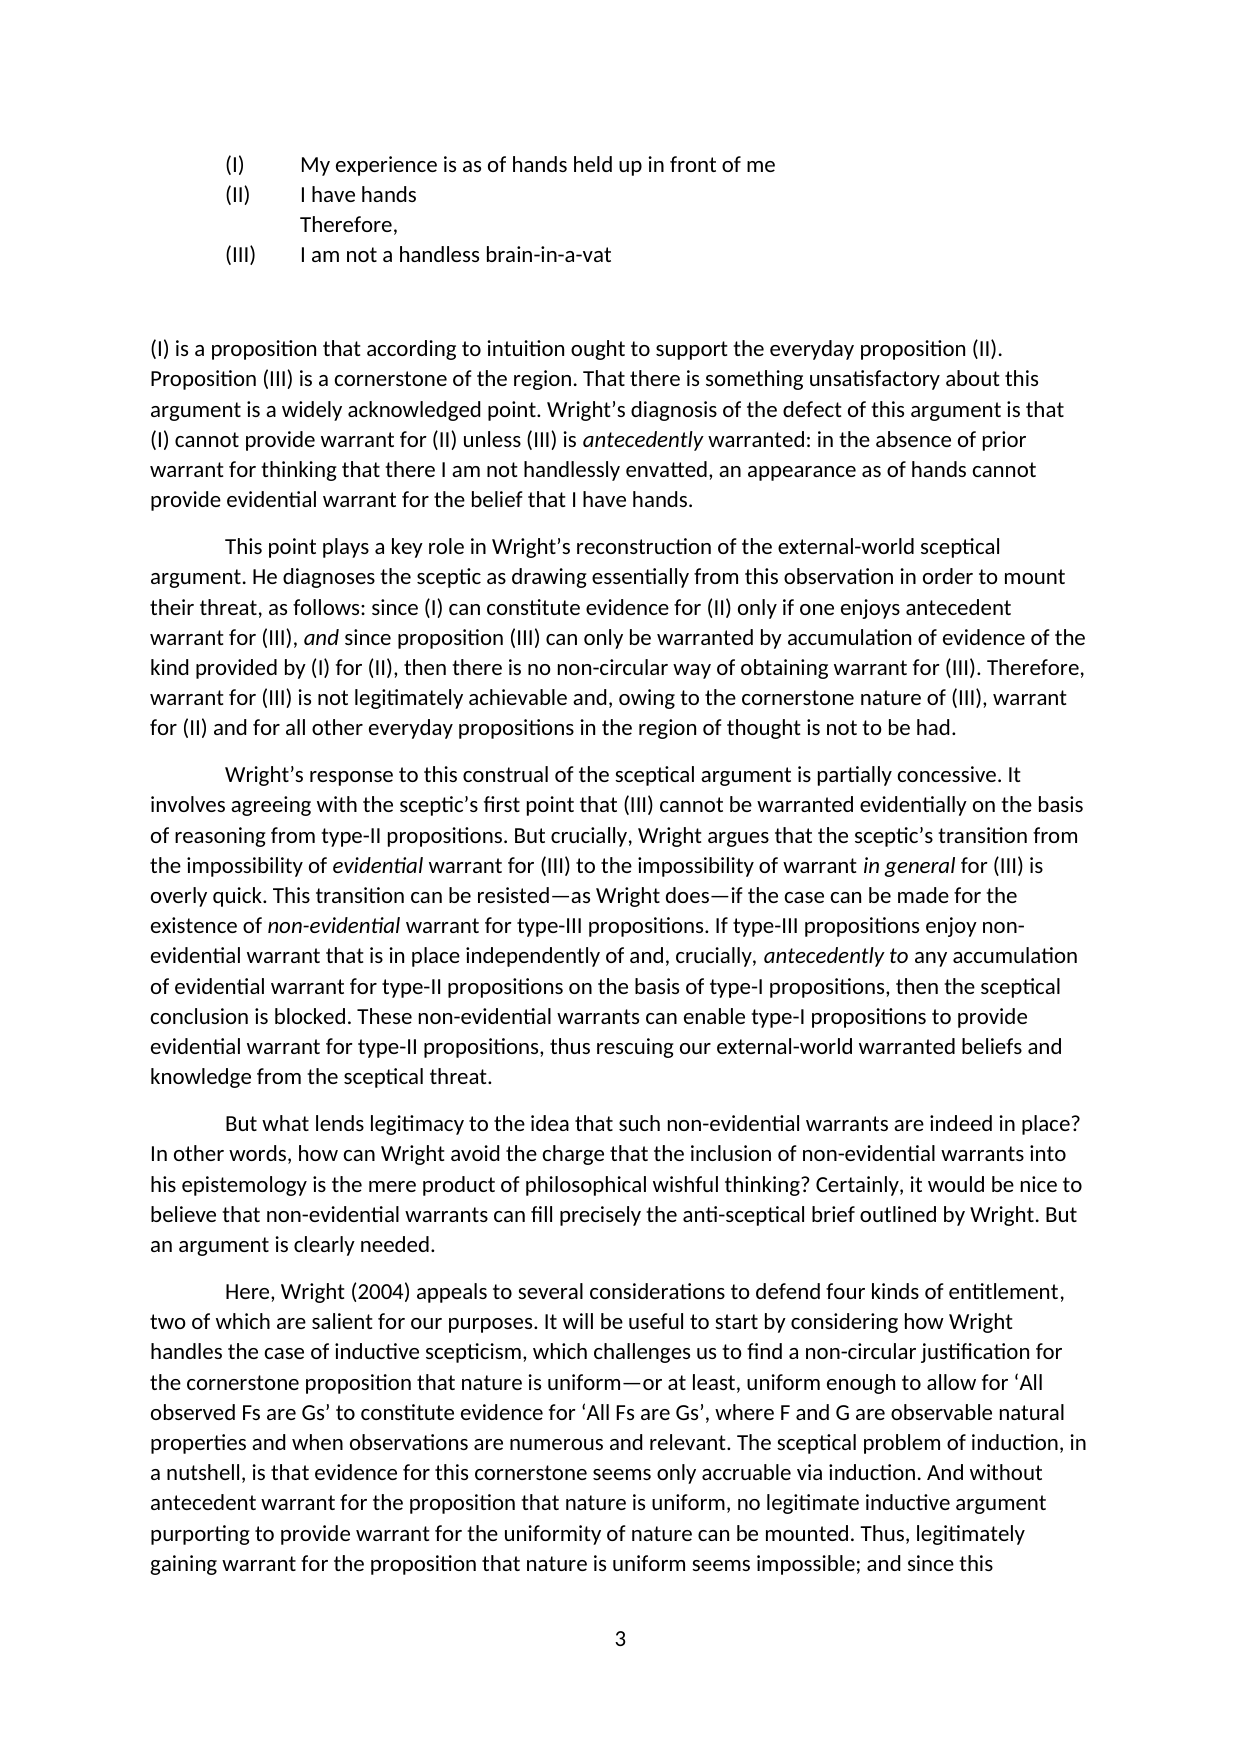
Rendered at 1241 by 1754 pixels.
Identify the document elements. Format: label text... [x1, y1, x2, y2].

list I have hands [225, 180, 1090, 208]
list Therefore, [300, 210, 1090, 238]
text This point plays a key role in Wright’s reconstruction of the external-world sceptical argument. He diagnoses the sceptic as drawing essentially from this observation in order to mount their threat, as follows: since (I) can constitute evidence for (II) only if one enjoys antecedent warrant for (III), and since proposition (III) can only be warranted by accumulation of evidence of the kind provided by (I) for (II), then there is no non-circular way of obtaining warrant for (III). Therefore, warrant for (III) is not legitimately achievable and, owing to the cornerstone nature of (III), warrant for (II) and for all other everyday propositions in the region of thought is not to be had. [150, 532, 1090, 742]
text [150, 1277, 1090, 1577]
list I am not a handless brain-in-a-vat [225, 241, 1090, 269]
text But what lends legitimacy to the idea that such non-evidential warrants are indeed in place? In other words, how can Wright avoid the charge that the inclusion of non-evidential warrants into his epistemology is the mere product of philosophical wishful thinking? Certainly, it would be nice to believe that non-evidential warrants can fill precisely the anti-sceptical brief outlined by Wright. But an argument is clearly needed. [150, 1109, 1090, 1258]
text Wright’s response to this construal of the sceptical argument is partially concessive. It involves agreeing with the sceptic’s first point that (III) cannot be warranted evidentially on the basis of reasoning from type-II propositions. But crucially, Wright argues that the sceptic’s transition from the impossibility of evidential warrant for (III) to the impossibility of warrant in general for (III) is overly quick. This transition can be resisted—as Wright does—if the case can be made for the existence of non-evidential warrant for type-III propositions. If type-III propositions enjoy non-evidential warrant that is in place independently of and, crucially, antecedently to any accumulation of evidential warrant for type-II propositions on the basis of type-I propositions, then the sceptical conclusion is blocked. These non-evidential warrants can enable type-I propositions to provide evidential warrant for type-II propositions, thus rescuing our external-world warranted beliefs and knowledge from the sceptical threat. [150, 760, 1090, 1091]
list My experience is as of hands held up in front of me [225, 150, 1090, 178]
text (I) is a proposition that according to intuition ought to support the everyday proposition (II). Proposition (III) is a cornerstone of the region. That there is something unsatisfactory about this argument is a widely acknowledged point. Wright’s diagnosis of the defect of this argument is that (I) cannot provide warrant for (II) unless (III) is antecedently warranted: in the absence of prior warrant for thinking that there I am not handlessly envatted, an appearance as of hands cannot provide evidential warrant for the belief that I have hands. [150, 334, 1090, 513]
